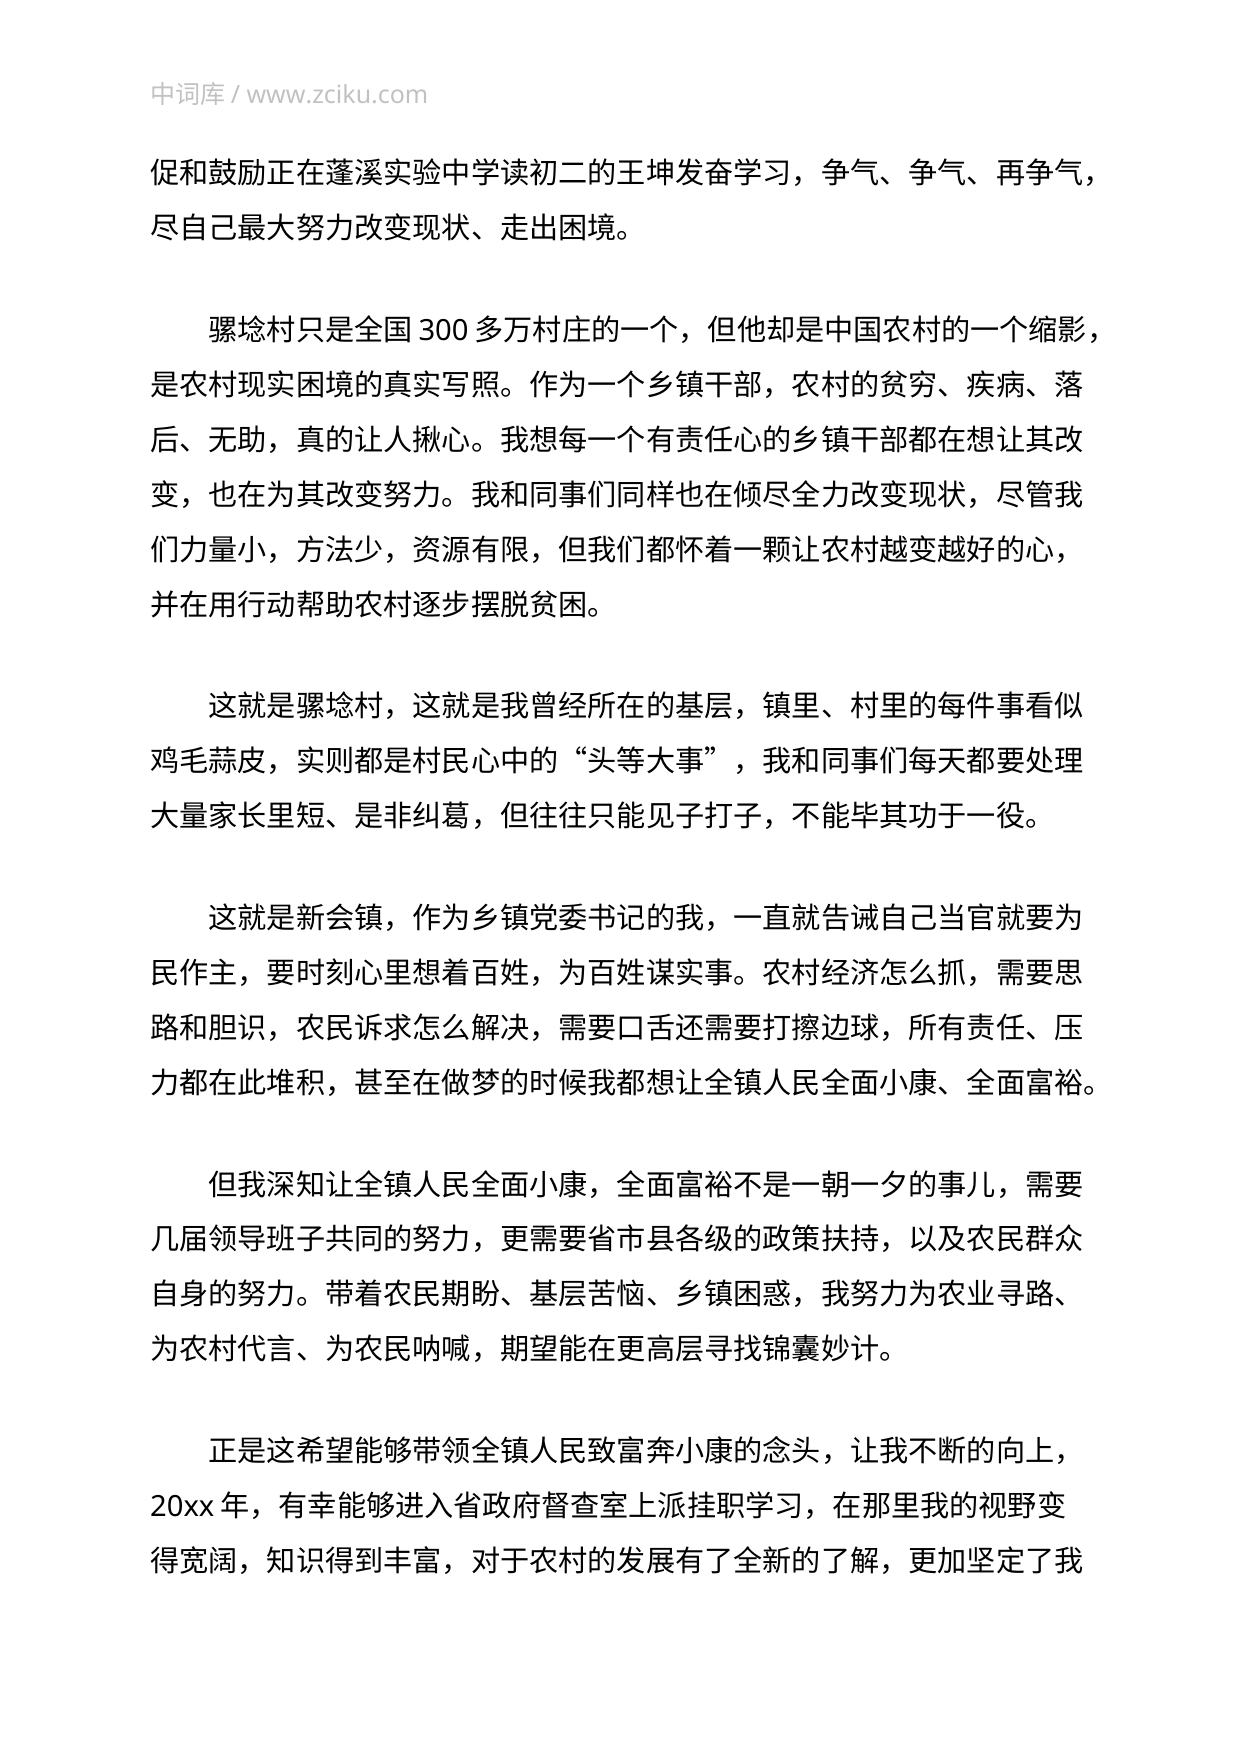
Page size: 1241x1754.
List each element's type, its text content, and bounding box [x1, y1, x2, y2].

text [150, 1427, 1090, 1580]
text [150, 150, 1090, 247]
text 但我深知让全镇人民全面小康，全面富裕不是一朝一夕的事儿，需要几届领导班子共同的努力，更需要省市县各级的政策扶持，以及农民群众自身的努力。带着农民期盼、基层苦恼、乡镇困惑，我努力为农业寻路、为农村代言、为农民呐喊，期望能在更高层寻找锦囊妙计。 [150, 1161, 1090, 1368]
text 这就是骡埝村，这就是我曾经所在的基层，镇里、村里的每件事看似鸡毛蒜皮，实则都是村民心中的“头等大事”，我和同事们每天都要处理大量家长里短、是非纠葛，但往往只能见子打子，不能毕其功于一役。 [150, 683, 1090, 835]
text 骡埝村只是全国300多万村庄的一个，但他却是中国农村的一个缩影，是农村现实困境的真实写照。作为一个乡镇干部，农村的贫穷、疾病、落后、无助，真的让人揪心。我想每一个有责任心的乡镇干部都在想让其改变，也在为其改变努力。我和同事们同样也在倾尽全力改变现状，尽管我们力量小，方法少，资源有限，但我们都怀着一颗让农村越变越好的心，并在用行动帮助农村逐步摆脱贫困。 [150, 307, 1090, 623]
text 这就是新会镇，作为乡镇党委书记的我，一直就告诫自己当官就要为民作主，要时刻心里想着百姓，为百姓谋实事。农村经济怎么抓，需要思路和胆识，农民诉求怎么解决，需要口舌还需要打擦边球，所有责任、压力都在此堆积，甚至在做梦的时候我都想让全镇人民全面小康、全面富裕。 [150, 894, 1090, 1102]
